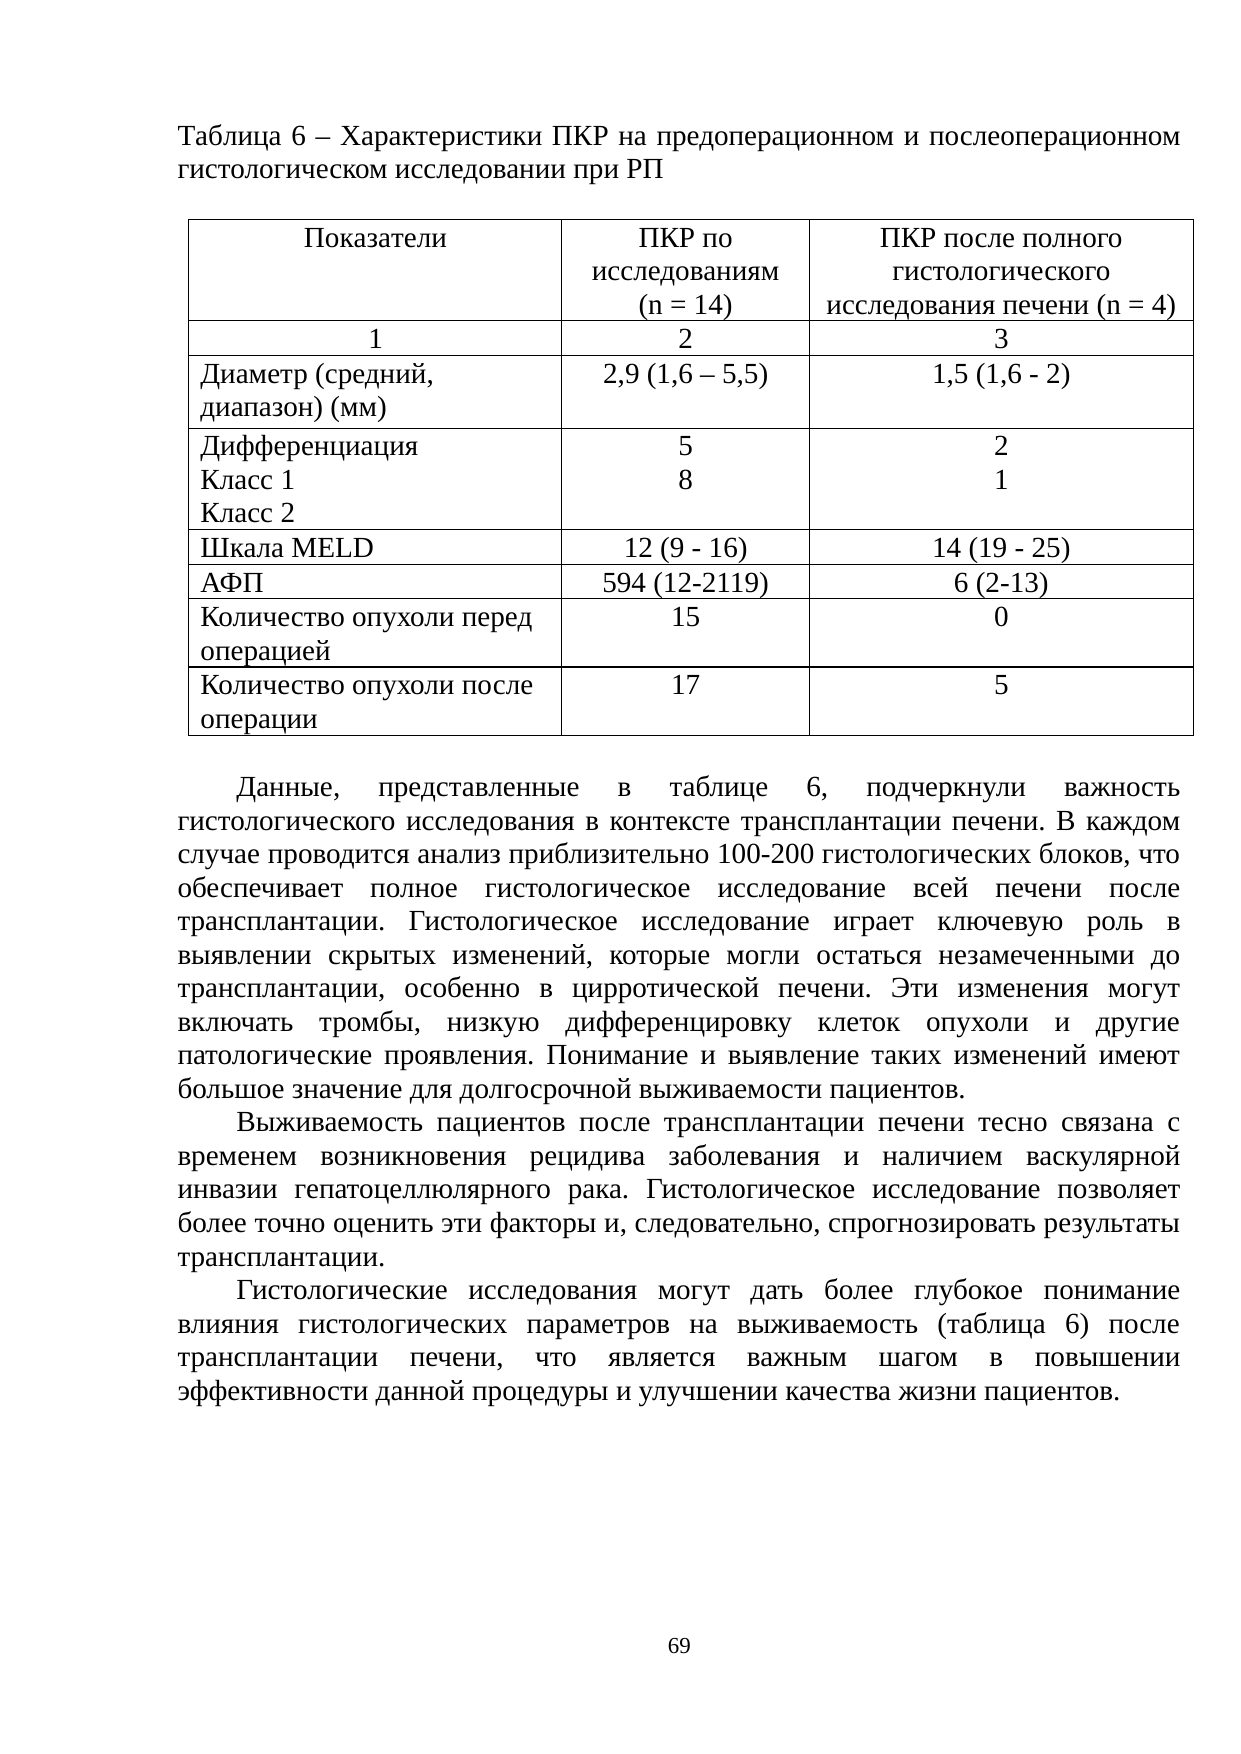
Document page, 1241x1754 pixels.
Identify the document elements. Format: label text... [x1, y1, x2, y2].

table_cell Количество опухоли перед операцией [189, 599, 561, 666]
text Данные, представленные в таблице 6, подчеркнули важность гистологического исследования в контексте трансплантации печени. В каждом случае проводится анализ приблизительно 100-200 гистологических блоков, что обеспечивает полное гистологическое исследование всей печени после трансплантации. Гистологическое исследование играет ключевую роль в выявлении скрытых изменений, которые могли остаться незамеченными до трансплантации, особенно в цирротической печени. Эти изменения могут включать тромбы, низкую дифференцировку клеток опухоли и другие патологические проявления. Понимание и выявление таких изменений имеют большое значение для долгосрочной выживаемости пациентов. [177, 769, 1181, 1104]
table_cell 3 [810, 321, 1193, 355]
table_cell Шкала MЕLD [189, 530, 561, 564]
table_cell 14 (19 - 25) [810, 530, 1193, 564]
table_cell 2 [562, 321, 809, 355]
table_cell 0 [810, 599, 1193, 666]
table_cell 2 1 [810, 429, 1193, 529]
table_header ПКР по исследованиям (n = 14) [562, 220, 809, 320]
table_cell 594 (12-2119) [562, 565, 809, 598]
table_cell 12 (9 - 16) [562, 530, 809, 564]
table_cell 6 (2-13) [810, 565, 1193, 598]
table_cell АФП [189, 565, 561, 598]
table_cell 15 [562, 599, 809, 666]
table_cell Дифференциация Класс 1 Класс 2 [189, 429, 561, 529]
table_header ПКР после полного гистологического исследования печени (n = 4) [810, 220, 1193, 320]
table_cell 2,9 (1,6 – 5,5) [562, 356, 809, 427]
text Выживаемость пациентов после трансплантации печени тесно связана с временем возникновения рецидива заболевания и наличием васкулярной инвазии гепатоцеллюлярного рака. Гистологическое исследование позволяет более точно оценить эти факторы и, следовательно, спрогнозировать результаты трансплантации. [177, 1104, 1181, 1272]
table_cell Количество опухоли после операции [189, 668, 561, 734]
table_cell 17 [562, 668, 809, 734]
text Гистологические исследования могут дать более глубокое понимание влияния гистологических параметров на выживаемость (таблица 6) после трансплантации печени, что является важным шагом в повышении эффективности данной процедуры и улучшении качества жизни пациентов. [177, 1272, 1181, 1406]
table_header Показатели [189, 220, 561, 320]
table_cell Диаметр (средний, диапазон) (мм) [189, 356, 561, 427]
table_cell 5 [810, 668, 1193, 734]
text Таблица 6 – Характеристики ПКР на предоперационном и послеоперационном гистологическом исследовании при РП [177, 118, 1181, 185]
table_cell 5 8 [562, 429, 809, 529]
table_cell 1,5 (1,6 - 2) [810, 356, 1193, 427]
table_cell 1 [189, 321, 561, 355]
